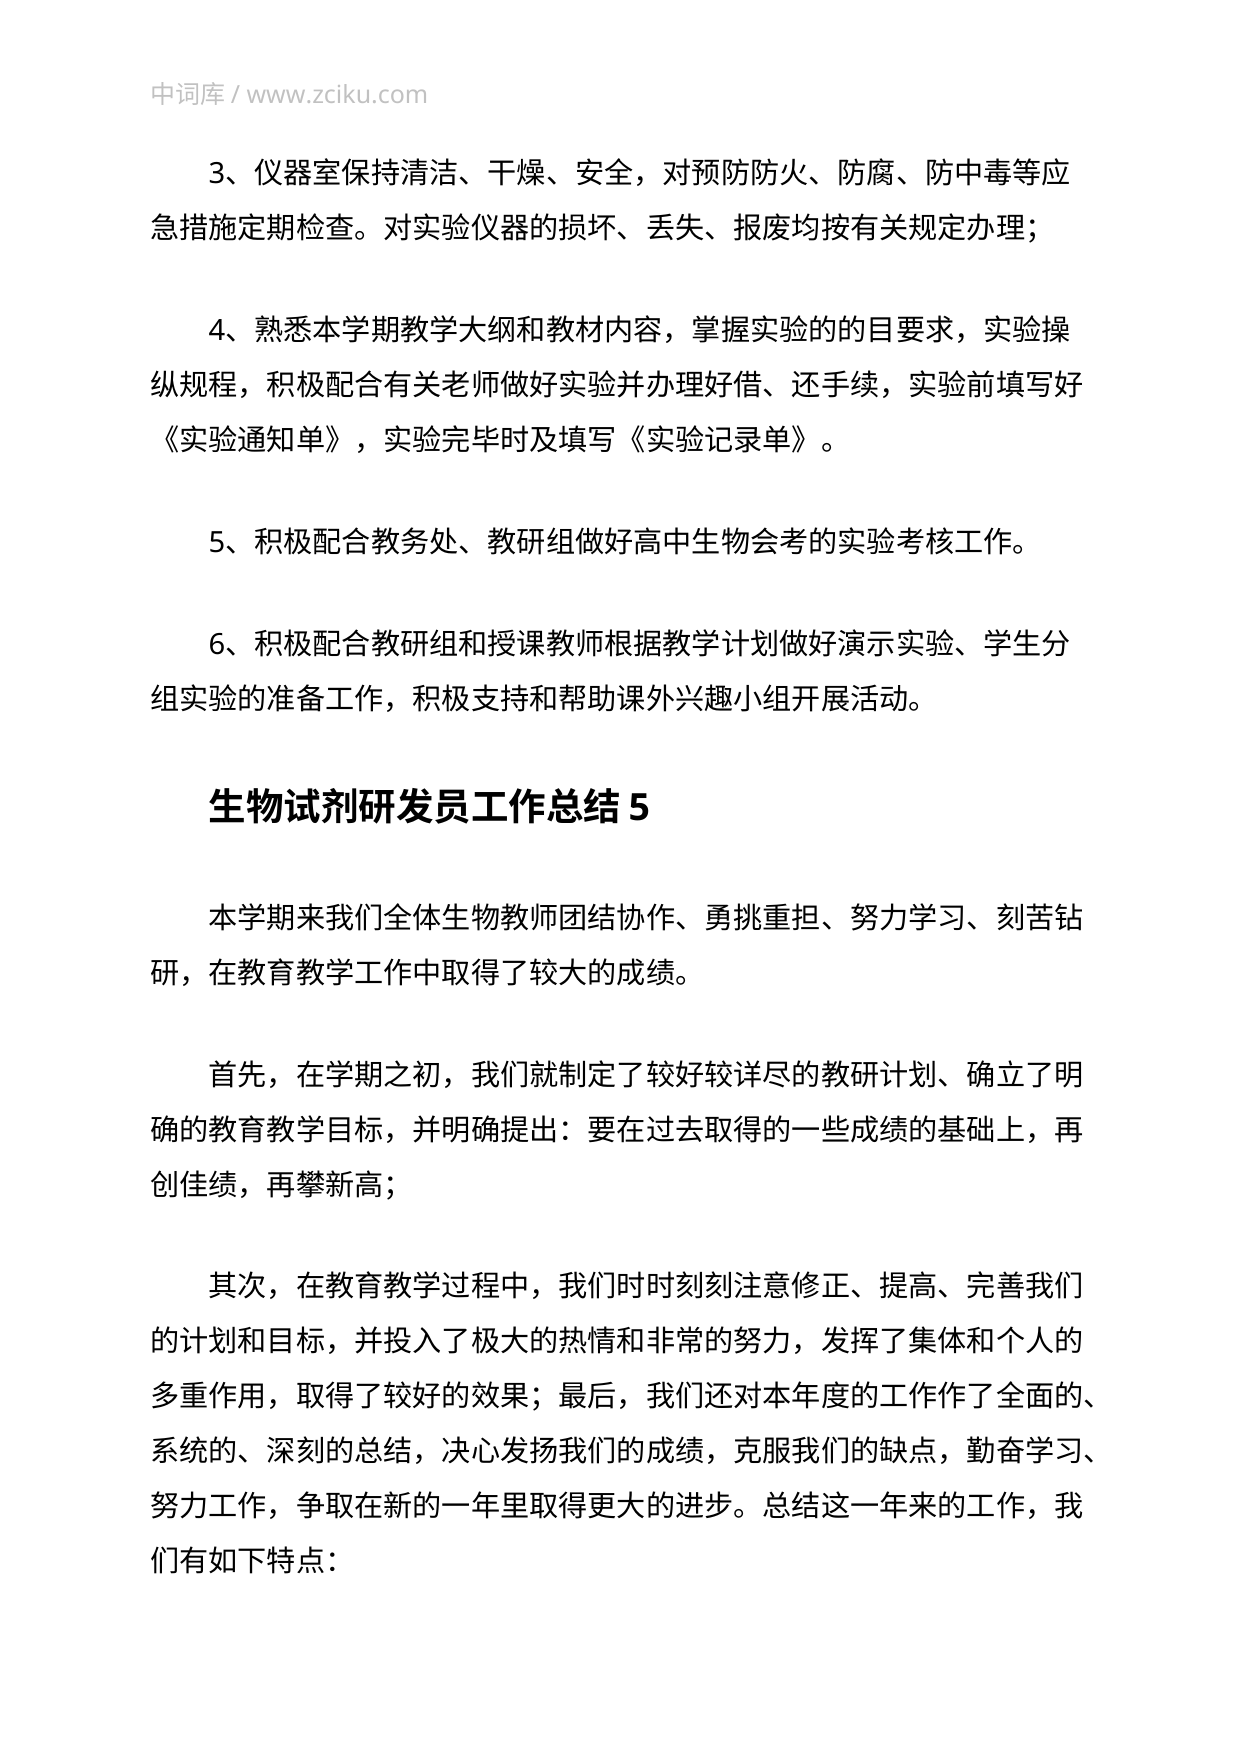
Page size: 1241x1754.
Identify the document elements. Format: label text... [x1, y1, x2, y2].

text 3、仪器室保持清洁、干燥、安全，对预防防火、防腐、防中毒等应急措施定期检查。对实验仪器的损坏、丢失、报废均按有关规定办理； [150, 150, 1090, 247]
text 5、积极配合教务处、教研组做好高中生物会考的实验考核工作。 [150, 518, 1090, 561]
text 其次，在教育教学过程中，我们时时刻刻注意修正、提高、完善我们的计划和目标，并投入了极大的热情和非常的努力，发挥了集体和个人的多重作用，取得了较好的效果；最后，我们还对本年度的工作作了全面的、系统的、深刻的总结，决心发扬我们的成绩，克服我们的缺点，勤奋学习、努力工作，争取在新的一年里取得更大的进步。总结这一年来的工作，我们有如下特点： [150, 1263, 1090, 1580]
text 生物试剂研发员工作总结5 [150, 777, 1090, 832]
text 4、熟悉本学期教学大纲和教材内容，掌握实验的的目要求，实验操纵规程，积极配合有关老师做好实验并办理好借、还手续，实验前填写好《实验通知单》，实验完毕时及填写《实验记录单》。 [150, 307, 1090, 459]
text 本学期来我们全体生物教师团结协作、勇挑重担、努力学习、刻苦钻研，在教育教学工作中取得了较大的成绩。 [150, 895, 1090, 992]
text 首先，在学期之初，我们就制定了较好较详尽的教研计划、确立了明确的教育教学目标，并明确提出：要在过去取得的一些成绩的基础上，再创佳绩，再攀新高； [150, 1051, 1090, 1203]
text 6、积极配合教研组和授课教师根据教学计划做好演示实验、学生分组实验的准备工作，积极支持和帮助课外兴趣小组开展活动。 [150, 620, 1090, 718]
